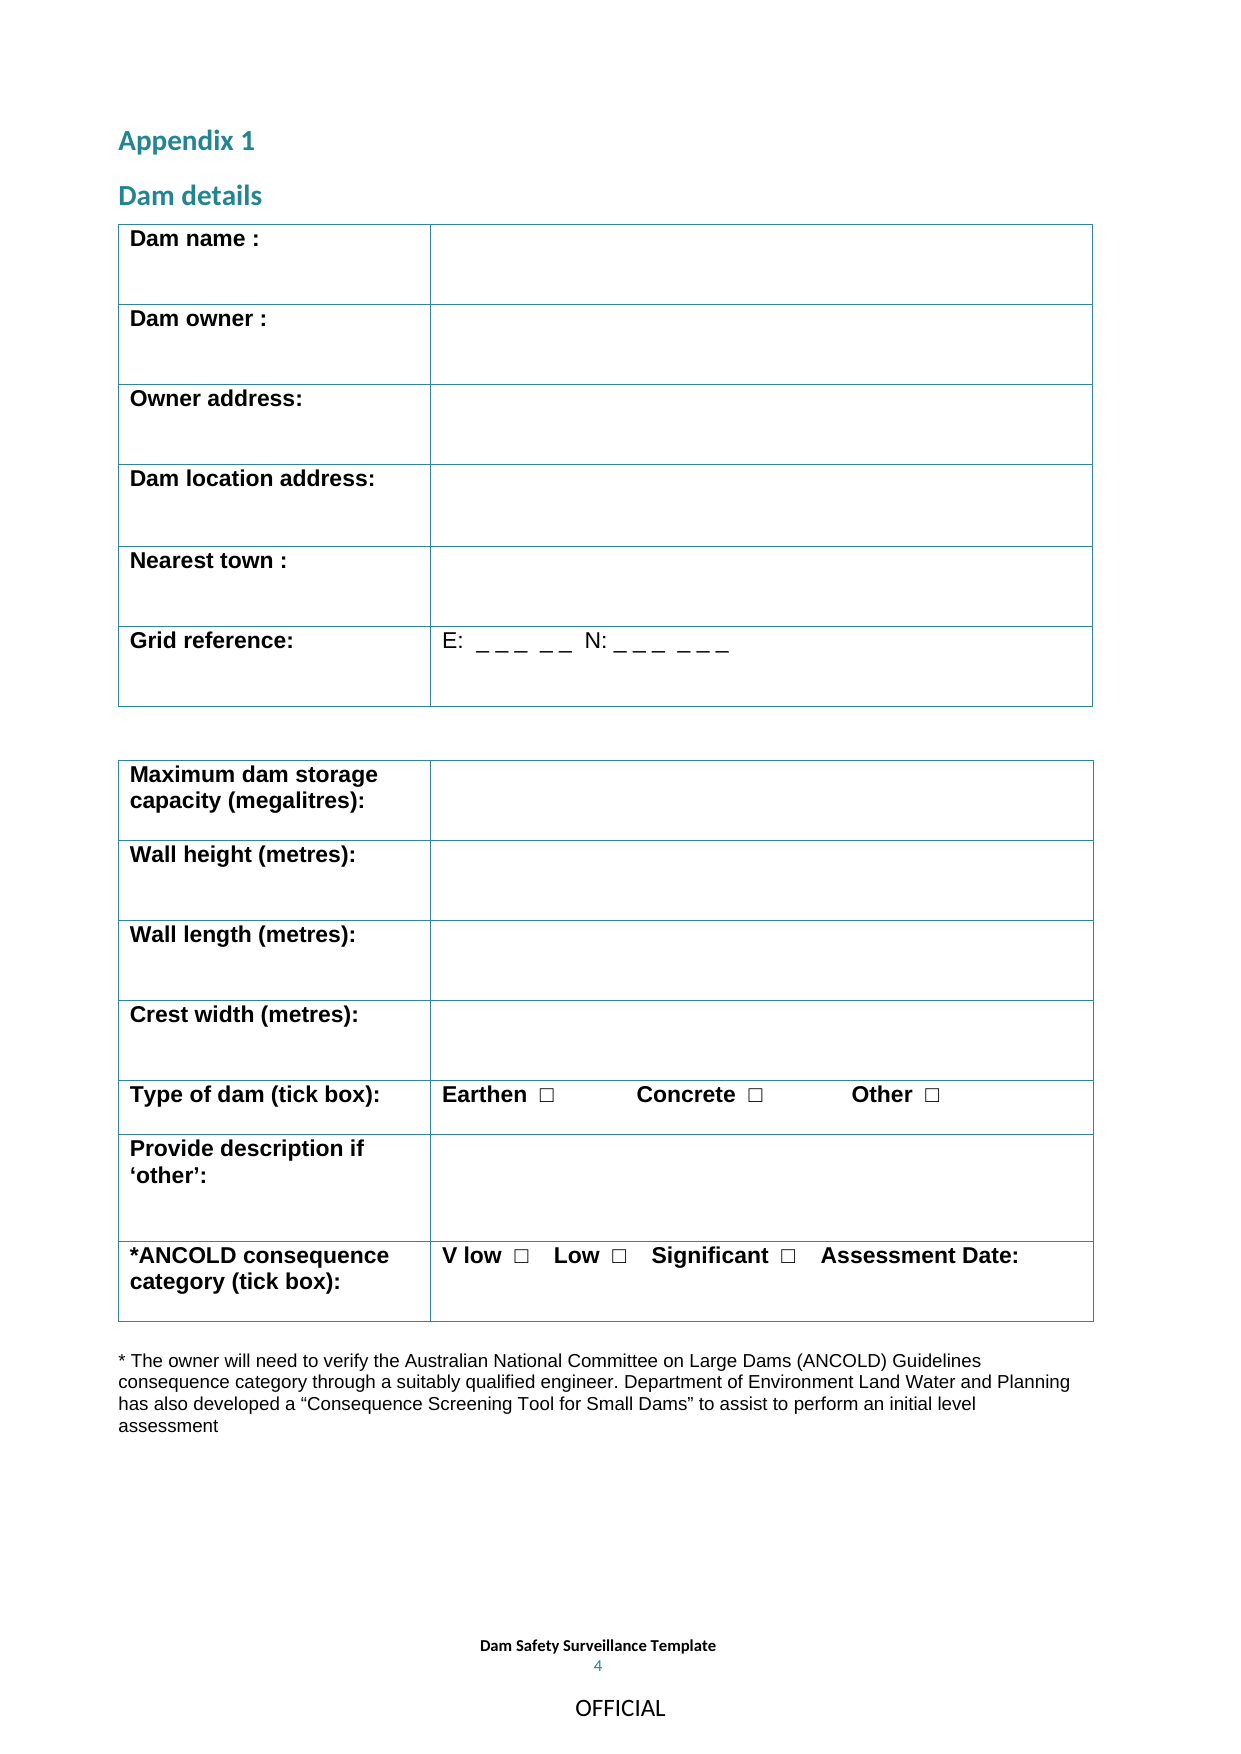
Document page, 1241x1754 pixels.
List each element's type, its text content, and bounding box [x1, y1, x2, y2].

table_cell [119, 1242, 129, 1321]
text Appendix 1 [118, 122, 1078, 158]
table_cell Earthen □ Concrete □ Other □ [431, 1081, 1093, 1134]
table_cell E: _ _ _ _ _ N: _ _ _ _ _ _ [431, 627, 1092, 706]
table_cell Nearest town : [119, 547, 430, 626]
table_cell Owner address: [119, 385, 430, 464]
table_cell Grid reference: [119, 627, 430, 706]
text Dam details [118, 177, 1078, 212]
table_cell [431, 465, 1092, 546]
table_cell [431, 305, 1092, 384]
table_cell Dam location address: [119, 465, 430, 546]
table_cell [431, 1135, 1093, 1241]
table_header [431, 225, 1092, 304]
table_cell [431, 1001, 1093, 1080]
table_cell [431, 547, 1092, 626]
table_cell V low □ Low □ Significant □ Assessment Date: [431, 1242, 1093, 1321]
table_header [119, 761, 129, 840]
table_cell [431, 921, 1093, 1000]
table_cell [431, 385, 1092, 464]
table_header [431, 761, 1093, 840]
text * The owner will need to verify the Australian National Committee on Large Dams (ANCOLD) Guidelines consequence category through a suitably qualified engineer. Department of Environment Land Water and Planning has also developed a “Consequence Screening Tool for Small Dams” to assist to perform an initial level assessment [118, 1350, 1078, 1436]
table_cell [431, 841, 1093, 920]
table_header Dam name : [119, 225, 430, 304]
table_cell Dam owner : [119, 305, 430, 384]
